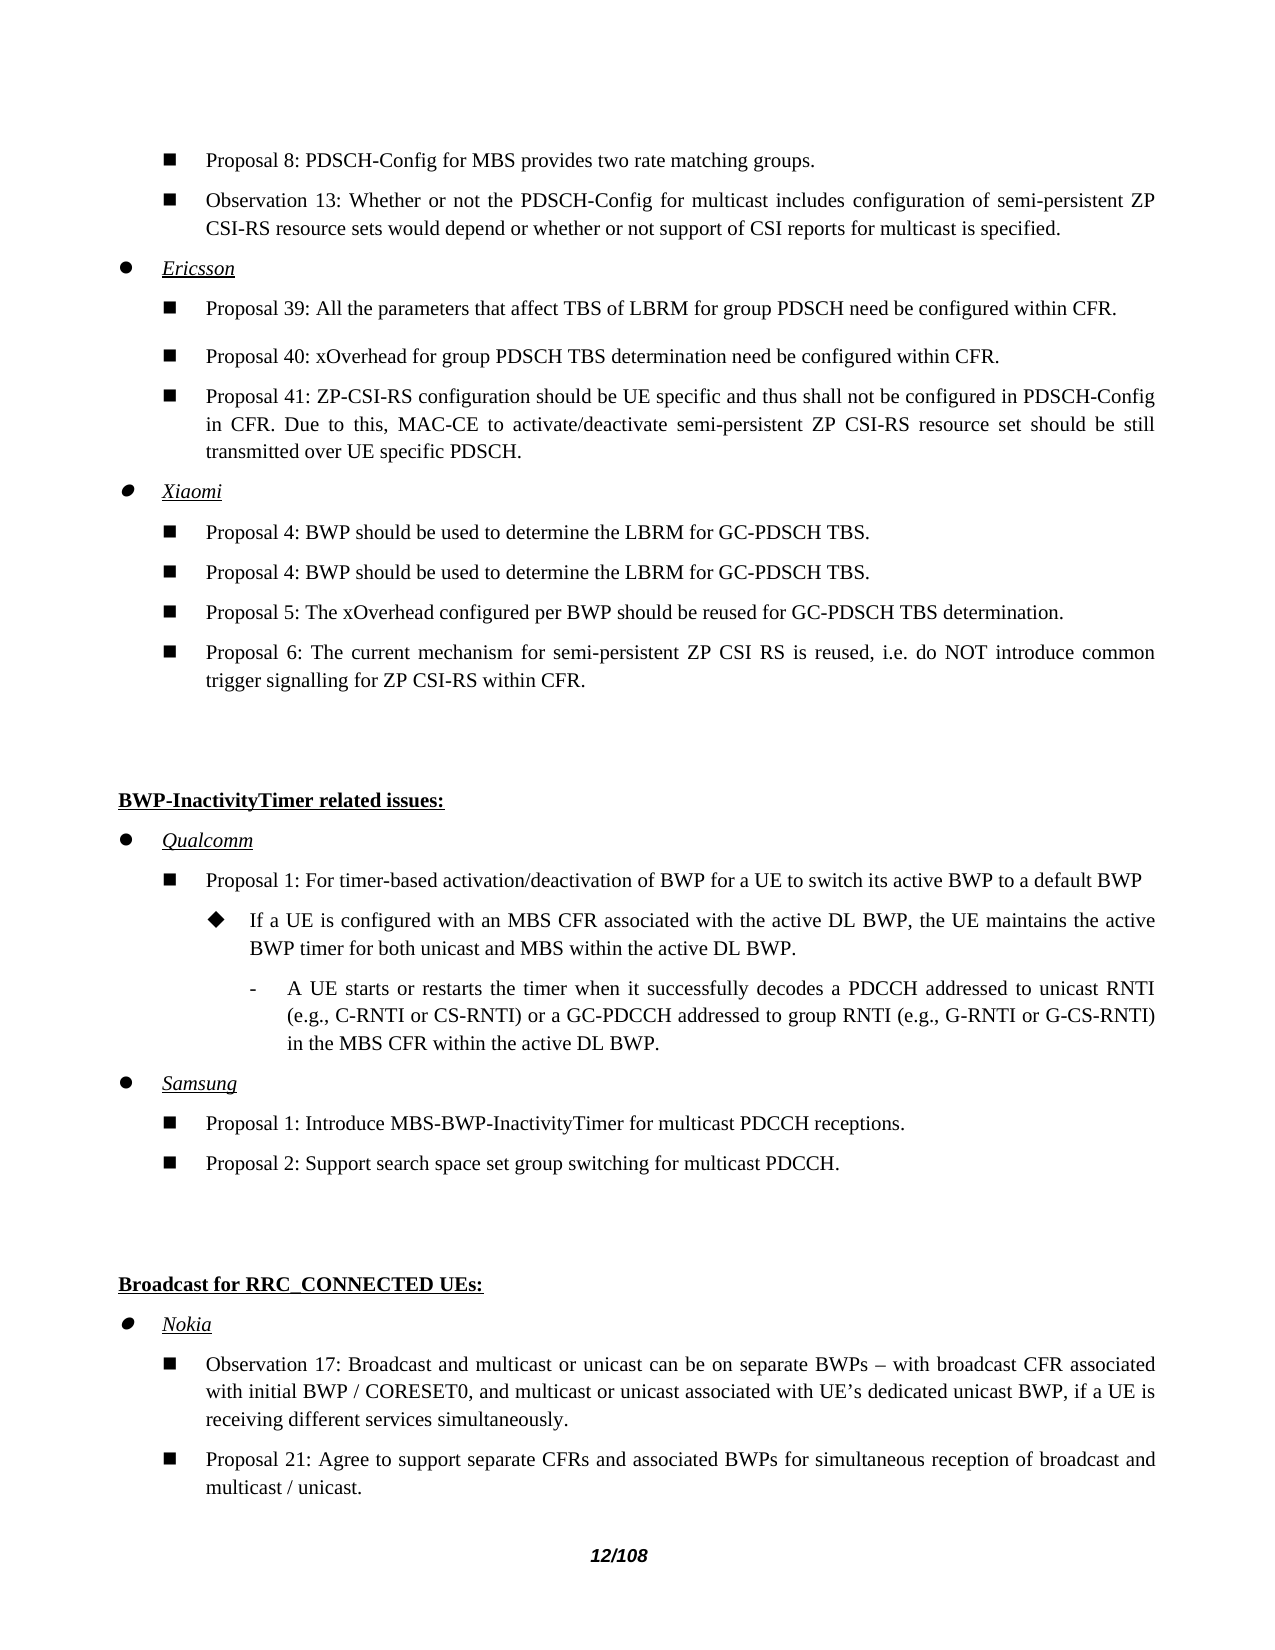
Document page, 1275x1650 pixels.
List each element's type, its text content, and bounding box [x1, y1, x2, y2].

list Proposal 8: PDSCH-Config for MBS provides two rate matching groups. [162, 148, 1157, 172]
text Broadcast for RRC_CONNECTED UEs: [118, 1272, 1157, 1296]
list Proposal 1: Introduce MBS-BWP-InactivityTimer for multicast PDCCH receptions. [162, 1111, 1157, 1135]
list Proposal 41: ZP-CSI-RS configuration should be UE specific and thus shall not be configured in PDSCH-Config in CFR. Due to this, MAC-CE to activate/deactivate semi-persistent ZP CSI-RS resource set should be still transmitted over UE specific PDSCH. [162, 384, 1157, 463]
list Proposal 21: Agree to support separate CFRs and associated BWPs for simultaneous reception of broadcast and multicast / unicast. [162, 1447, 1157, 1499]
list A UE starts or restarts the timer when it successfully decodes a PDCCH addressed to unicast RNTI (e.g., C-RNTI or CS-RNTI) or a GC-PDCCH addressed to group RNTI (e.g., G-RNTI or G-CS-RNTI) in the MBS CFR within the active DL BWP. [249, 976, 1157, 1055]
list Proposal 2: Support search space set group switching for multicast PDCCH. [162, 1151, 1157, 1175]
list If a UE is configured with an MBS CFR associated with the active DL BWP, the UE maintains the active BWP timer for both unicast and MBS within the active DL BWP. [206, 908, 1157, 960]
list Observation 13: Whether or not the PDSCH-Config for multicast includes configuration of semi-persistent ZP CSI-RS resource sets would depend or whether or not support of CSI reports for multicast is specified. [162, 188, 1157, 239]
list Proposal 4: BWP should be used to determine the LBRM for GC-PDSCH TBS. [162, 560, 1157, 584]
list Proposal 6: The current mechanism for semi-persistent ZP CSI RS is reused, i.e. do NOT introduce common trigger signalling for ZP CSI-RS within CFR. [162, 640, 1157, 692]
list Proposal 39: All the parameters that affect TBS of LBRM for group PDSCH need be configured within CFR. [162, 296, 1157, 320]
list Observation 17: Broadcast and multicast or unicast can be on separate BWPs – with broadcast CFR associated with initial BWP / CORESET0, and multicast or unicast associated with UE’s dedicated unicast BWP, if a UE is receiving different services simultaneously. [162, 1352, 1157, 1431]
list Proposal 1: For timer-based activation/deactivation of BWP for a UE to switch its active BWP to a default BWP [162, 868, 1157, 892]
list Xiaomi [118, 479, 1157, 503]
list Samsung [118, 1071, 1157, 1095]
list Proposal 4: BWP should be used to determine the LBRM for GC-PDSCH TBS. [162, 519, 1157, 544]
list Proposal 5: The xOverhead configured per BWP should be reused for GC-PDSCH TBS determination. [162, 600, 1157, 624]
list Ericsson [118, 256, 1157, 279]
list Qualcomm [118, 828, 1157, 852]
list Nokia [118, 1312, 1157, 1336]
list Proposal 40: xOverhead for group PDSCH TBS determination need be configured within CFR. [162, 344, 1157, 368]
text BWP-InactivityTimer related issues: [118, 788, 1157, 812]
